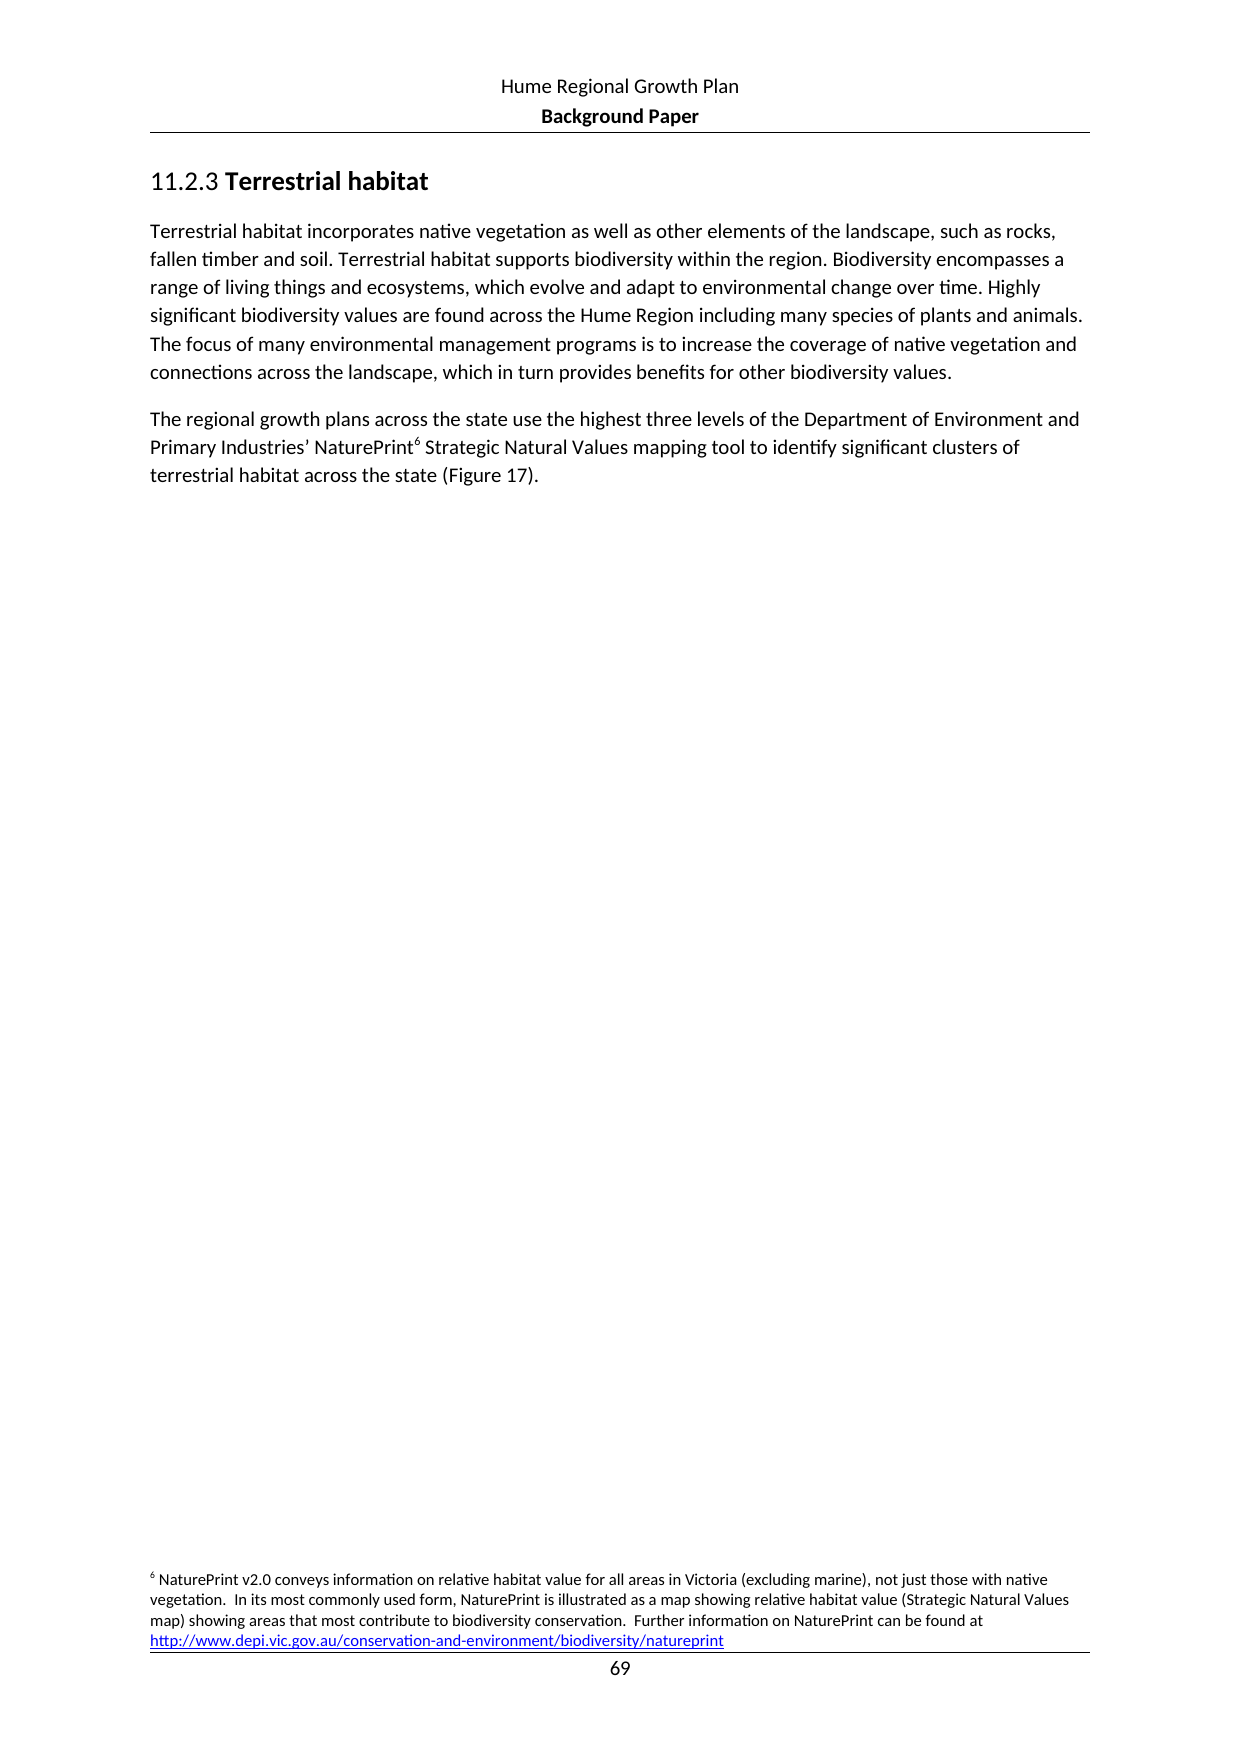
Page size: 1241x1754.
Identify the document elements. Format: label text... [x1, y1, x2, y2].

text Terrestrial habitat incorporates native vegetation as well as other elements of the landscape, such as rocks, fallen timber and soil. Terrestrial habitat supports biodiversity within the region. Biodiversity encompasses a range of living things and ecosystems, which evolve and adapt to environmental change over time. Highly significant biodiversity values are found across the Hume Region including many species of plants and animals. The focus of many environmental management programs is to increase the coverage of native vegetation and connections across the landscape, which in turn provides benefits for other biodiversity values. [150, 216, 1090, 385]
text The regional growth plans across the state use the highest three levels of the Department of Environment and Primary Industries’ NaturePrint Strategic Natural Values mapping tool to identify significant clusters of terrestrial habitat across the state (Figure 17). [150, 403, 1090, 488]
subtitle Terrestrial habitat [150, 164, 1090, 197]
